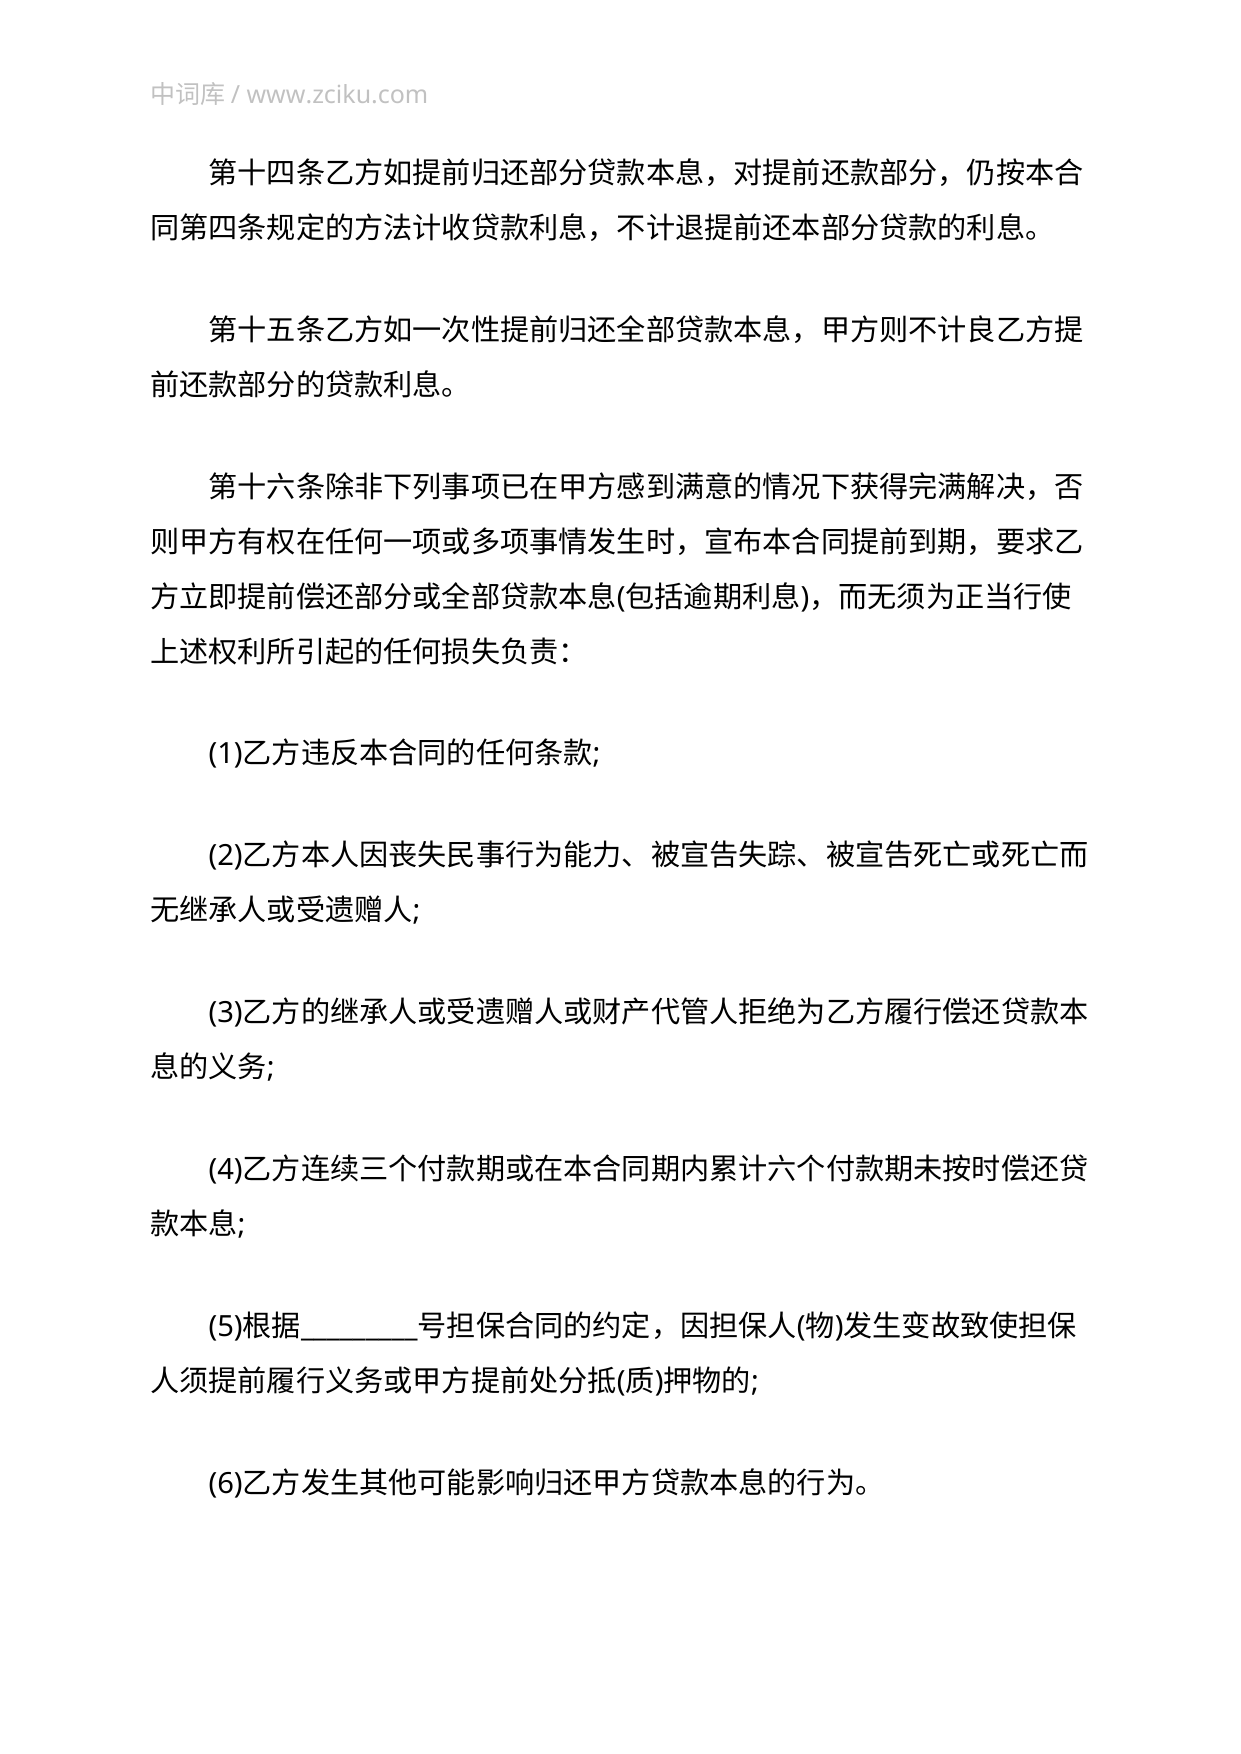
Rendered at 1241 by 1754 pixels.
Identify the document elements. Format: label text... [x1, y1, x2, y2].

text (2)乙方本人因丧失民事行为能力、被宣告失踪、被宣告死亡或死亡而无继承人或受遗赠人; [150, 832, 1090, 929]
text (3)乙方的继承人或受遗赠人或财产代管人拒绝为乙方履行偿还贷款本息的义务; [150, 989, 1090, 1086]
text (1)乙方违反本合同的任何条款; [150, 730, 1090, 772]
text 第十六条除非下列事项已在甲方感到满意的情况下获得完满解决，否则甲方有权在任何一项或多项事情发生时，宣布本合同提前到期，要求乙方立即提前偿还部分或全部贷款本息(包括逾期利息)，而无须为正当行使上述权利所引起的任何损失负责： [150, 463, 1090, 670]
text (6)乙方发生其他可能影响归还甲方贷款本息的行为。 [150, 1460, 1090, 1502]
text (5)根据_________号担保合同的约定，因担保人(物)发生变故致使担保人须提前履行义务或甲方提前处分抵(质)押物的; [150, 1303, 1090, 1400]
text 第十五条乙方如一次性提前归还全部贷款本息，甲方则不计良乙方提前还款部分的贷款利息。 [150, 307, 1090, 404]
text 第十四条乙方如提前归还部分贷款本息，对提前还款部分，仍按本合同第四条规定的方法计收贷款利息，不计退提前还本部分贷款的利息。 [150, 150, 1090, 247]
text (4)乙方连续三个付款期或在本合同期内累计六个付款期未按时偿还贷款本息; [150, 1146, 1090, 1243]
